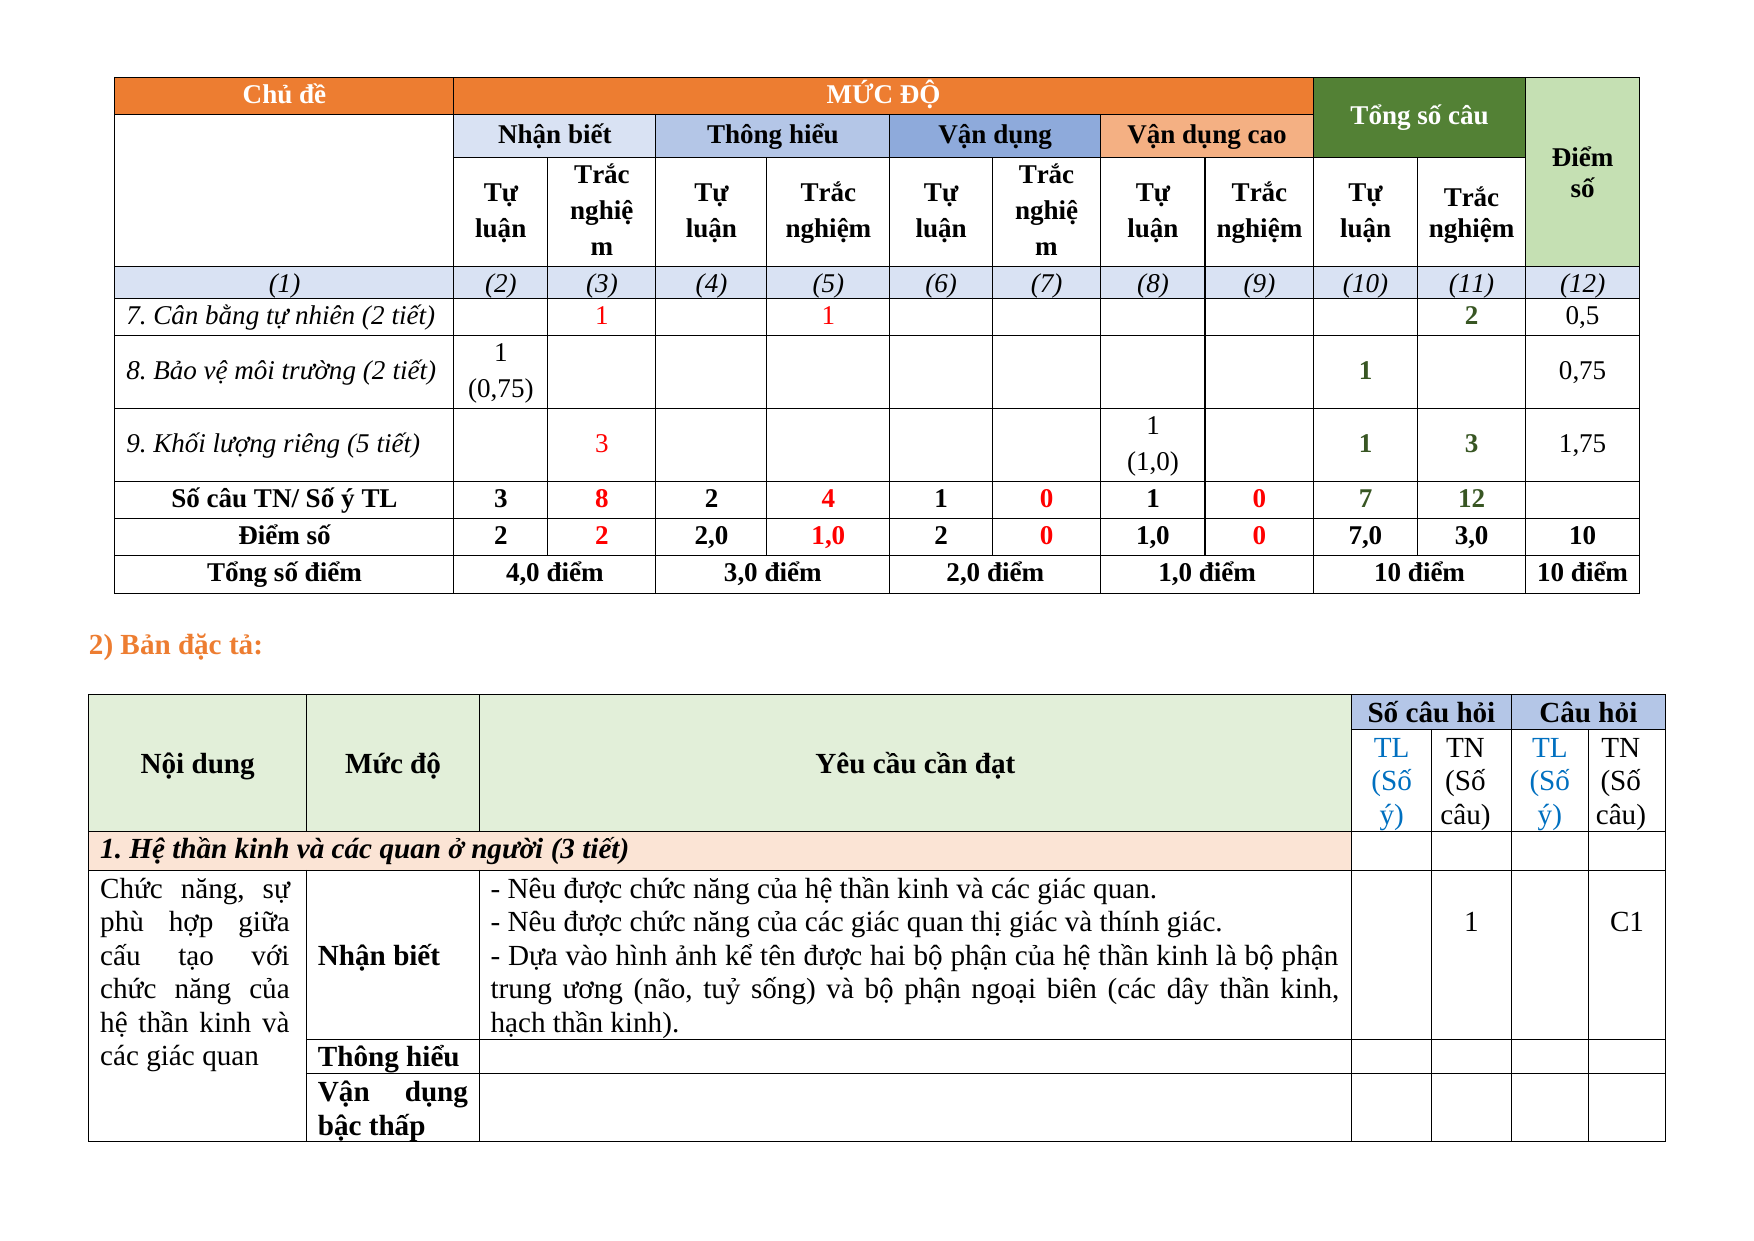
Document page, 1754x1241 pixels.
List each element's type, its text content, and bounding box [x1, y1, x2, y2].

table_cell 9. Khối lượng riêng (5 tiết) [115, 409, 453, 481]
table_cell 1 [890, 482, 992, 518]
table_cell Chức năng, sự phù hợp giữa cấu tạo với chức năng của hệ thần kinh và các giác quan [89, 871, 306, 1141]
table_cell 0,75 [1526, 336, 1639, 408]
table_cell [767, 409, 889, 481]
text 2) Bản đặc tả: [89, 627, 1665, 661]
table_cell [1512, 871, 1588, 1038]
table_cell Tổng số điểm [115, 556, 453, 593]
table_cell 7 [1314, 482, 1417, 518]
table_cell [454, 409, 547, 481]
table_cell Trắc nghiệm [993, 158, 1100, 266]
table_cell Trắc nghiệm [1206, 158, 1313, 266]
table_cell 1 (1,0) [1101, 409, 1204, 481]
table_cell TN (Số câu) [1432, 730, 1511, 831]
table_cell [1352, 871, 1431, 1038]
table_cell 1 [1314, 336, 1417, 408]
table_cell [548, 336, 655, 408]
table_cell 2 [656, 482, 766, 518]
table_cell 2 [890, 519, 992, 555]
table_cell [656, 409, 766, 481]
table_cell Tự luận [656, 158, 766, 266]
table_cell 0 [1206, 519, 1313, 555]
table_cell 2 [548, 519, 655, 555]
table_cell Điểm số [115, 519, 453, 555]
table_cell [1589, 1040, 1665, 1073]
table_cell 10 [1526, 519, 1639, 555]
table_cell (2) [454, 267, 547, 298]
table_cell 1,0 điểm [1101, 556, 1313, 593]
table_cell [1526, 482, 1639, 518]
table_cell Nhận biết [307, 871, 479, 1038]
table_cell (4) [656, 267, 766, 298]
table_cell 10 điểm [1526, 556, 1639, 593]
table_cell 1 [1314, 409, 1417, 481]
table_cell Trắc nghiệm [1418, 158, 1525, 266]
table_cell [1101, 299, 1204, 335]
table_cell 1,0 [1101, 519, 1204, 555]
table_cell 1 [548, 299, 655, 335]
table_cell [1589, 832, 1665, 870]
table_cell 0 [993, 482, 1100, 518]
table_cell Vận dụng bậc thấp [307, 1074, 479, 1141]
table_cell [890, 299, 992, 335]
table_header MỨC ĐỘ [454, 78, 1313, 114]
table_cell [767, 336, 889, 408]
table_cell (6) [890, 267, 992, 298]
table_cell (3) [548, 267, 655, 298]
table_cell TN (Số câu) [1589, 730, 1665, 831]
table_cell 7,0 [1314, 519, 1417, 555]
table_header Số câu hỏi [1352, 695, 1511, 729]
table_cell [1352, 832, 1431, 870]
table_header Tổng số câu [1314, 78, 1525, 157]
table_cell [1432, 1040, 1511, 1073]
table_cell 1 (0,75) [454, 336, 547, 408]
table_header Điểm số [1526, 78, 1639, 266]
table_cell (11) [1418, 267, 1525, 298]
table_cell [1206, 336, 1313, 408]
table_cell 1,75 [1526, 409, 1639, 481]
table_header Câu hỏi [1512, 695, 1665, 729]
table_cell (10) [1314, 267, 1417, 298]
table_cell 2,0 [656, 519, 766, 555]
table_cell [454, 299, 547, 335]
table_cell [1206, 299, 1313, 335]
table_cell Tự luận [890, 158, 992, 266]
table_cell 3 [454, 482, 547, 518]
table_cell 3 [548, 409, 655, 481]
table_cell Số câu TN/ Số ý TL [115, 482, 453, 518]
table_header Yêu cầu cần đạt [480, 695, 1351, 831]
table_header Chủ đề [115, 78, 453, 114]
table_cell Trắc nghiệm [767, 158, 889, 266]
table_cell Tự luận [454, 158, 547, 266]
table_cell [656, 299, 766, 335]
table_cell Nhận biết [454, 115, 655, 157]
table_cell [1206, 409, 1313, 481]
table_cell 1 [1432, 871, 1511, 1038]
table_cell Tự luận [1101, 158, 1204, 266]
table_cell [1101, 336, 1204, 408]
table_cell 4,0 điểm [454, 556, 655, 593]
table_cell 0 [993, 519, 1100, 555]
table_cell Trắc nghiệm [548, 158, 655, 266]
table_cell Tự luận [1314, 158, 1417, 266]
table_cell 3 [1418, 409, 1525, 481]
table_cell 8 [548, 482, 655, 518]
table_cell 1 [767, 299, 889, 335]
table_cell 8. Bảo vệ môi trường (2 tiết) [115, 336, 453, 408]
table_cell TL (Số ý) [1512, 730, 1588, 831]
table_cell [1512, 1040, 1588, 1073]
table_cell 2,0 điểm [890, 556, 1100, 593]
table_cell [1352, 1040, 1431, 1073]
table_cell Thông hiểu [656, 115, 889, 157]
table_cell [115, 115, 453, 266]
table_cell [1418, 336, 1525, 408]
table_cell [890, 409, 992, 481]
table_cell (12) [1526, 267, 1639, 298]
table_cell [480, 1074, 1351, 1141]
table_cell [1352, 1074, 1431, 1141]
table_cell (5) [767, 267, 889, 298]
table_cell Vận dụng cao [1101, 115, 1313, 157]
table_cell 3,0 [1418, 519, 1525, 555]
table_header Nội dung [89, 695, 306, 831]
table_cell Vận dụng [890, 115, 1100, 157]
table_cell (1) [115, 267, 453, 298]
table_cell 10 điểm [1314, 556, 1525, 593]
table_cell [993, 409, 1100, 481]
table_cell [1512, 832, 1588, 870]
table_cell [480, 1040, 1351, 1073]
table_cell 1. Hệ thần kinh và các quan ở người (3 tiết) [89, 832, 1351, 870]
table_header Mức độ [307, 695, 479, 831]
table_cell - Nêu được chức năng của hệ thần kinh và các giác quan. - Nêu được chức năng của các giác quan thị giác và thính giác. - Dựa vào hình ảnh kể tên được hai bộ phận của hệ thần kinh là bộ phận trung ương (não, tuỷ sống) và bộ phận ngoại biên (các dây thần kinh, hạch thần kinh). [480, 871, 1351, 1038]
table_cell 1 [1101, 482, 1204, 518]
table_cell 12 [1418, 482, 1525, 518]
table_cell [656, 336, 766, 408]
table_cell (9) [1206, 267, 1313, 298]
table_cell [1432, 832, 1511, 870]
table_cell 3,0 điểm [656, 556, 889, 593]
table_cell 4 [767, 482, 889, 518]
table_cell [993, 299, 1100, 335]
table_cell 0 [1206, 482, 1313, 518]
table_cell (8) [1101, 267, 1204, 298]
table_cell 1,0 [767, 519, 889, 555]
table_cell 2 [1418, 299, 1525, 335]
table_cell (7) [993, 267, 1100, 298]
table_cell [890, 336, 992, 408]
table_cell [993, 336, 1100, 408]
table_cell [1314, 299, 1417, 335]
table_cell Thông hiểu [307, 1040, 479, 1073]
table_cell [1512, 1074, 1588, 1141]
table_cell 7. Cân bằng tự nhiên (2 tiết) [115, 299, 453, 335]
table_cell 2 [454, 519, 547, 555]
table_cell [1589, 1074, 1665, 1141]
table_cell C1 [1589, 871, 1665, 1038]
table_cell TL (Số ý) [1352, 730, 1431, 831]
table_cell [1432, 1074, 1511, 1141]
table_cell 0,5 [1526, 299, 1639, 335]
